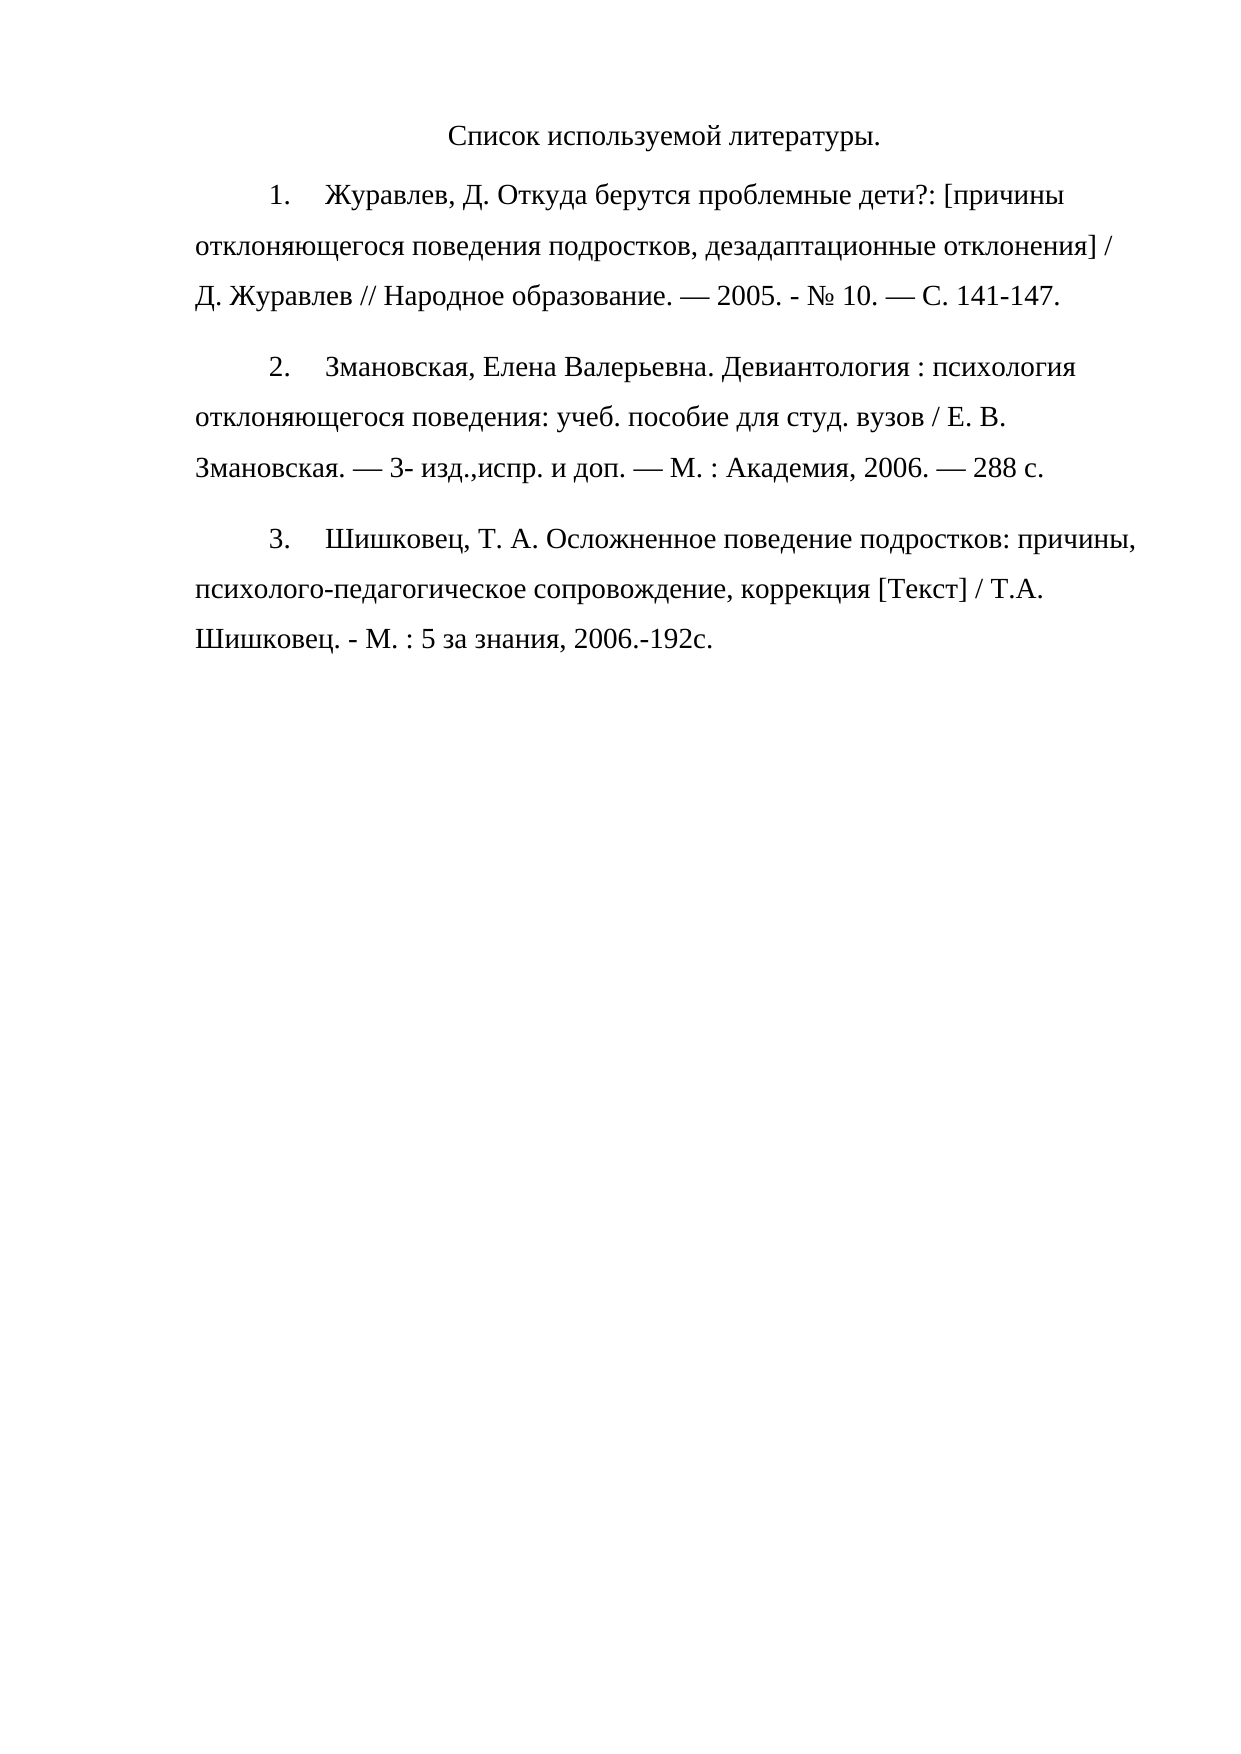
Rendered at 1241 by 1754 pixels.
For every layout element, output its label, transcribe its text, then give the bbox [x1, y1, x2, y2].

list Журавлев, Д. Откуда берутся проблемные дети?: [причины отклоняющегося поведения подростков, дезадаптационные отклонения] / Д. Журавлев // Народное образование. — 2005. - № 10. — С. 141-147. [195, 177, 1146, 312]
text Список используемой литературы. [177, 118, 1152, 152]
list Змановская, Елена Валерьевна. Девиантология : психология отклоняющегося поведения: учеб. пособие для студ. вузов / Е. В. Змановская. — 3- изд.,испр. и доп. — М. : Академия, 2006. — 288 с. [195, 349, 1146, 483]
list Шишковец, Т. А. Осложненное поведение подростков: причины, психолого-педагогическое сопровождение, коррекция [Текст] / Т.А. Шишковец. - М. : 5 за знания, 2006.-192с. [195, 521, 1146, 655]
